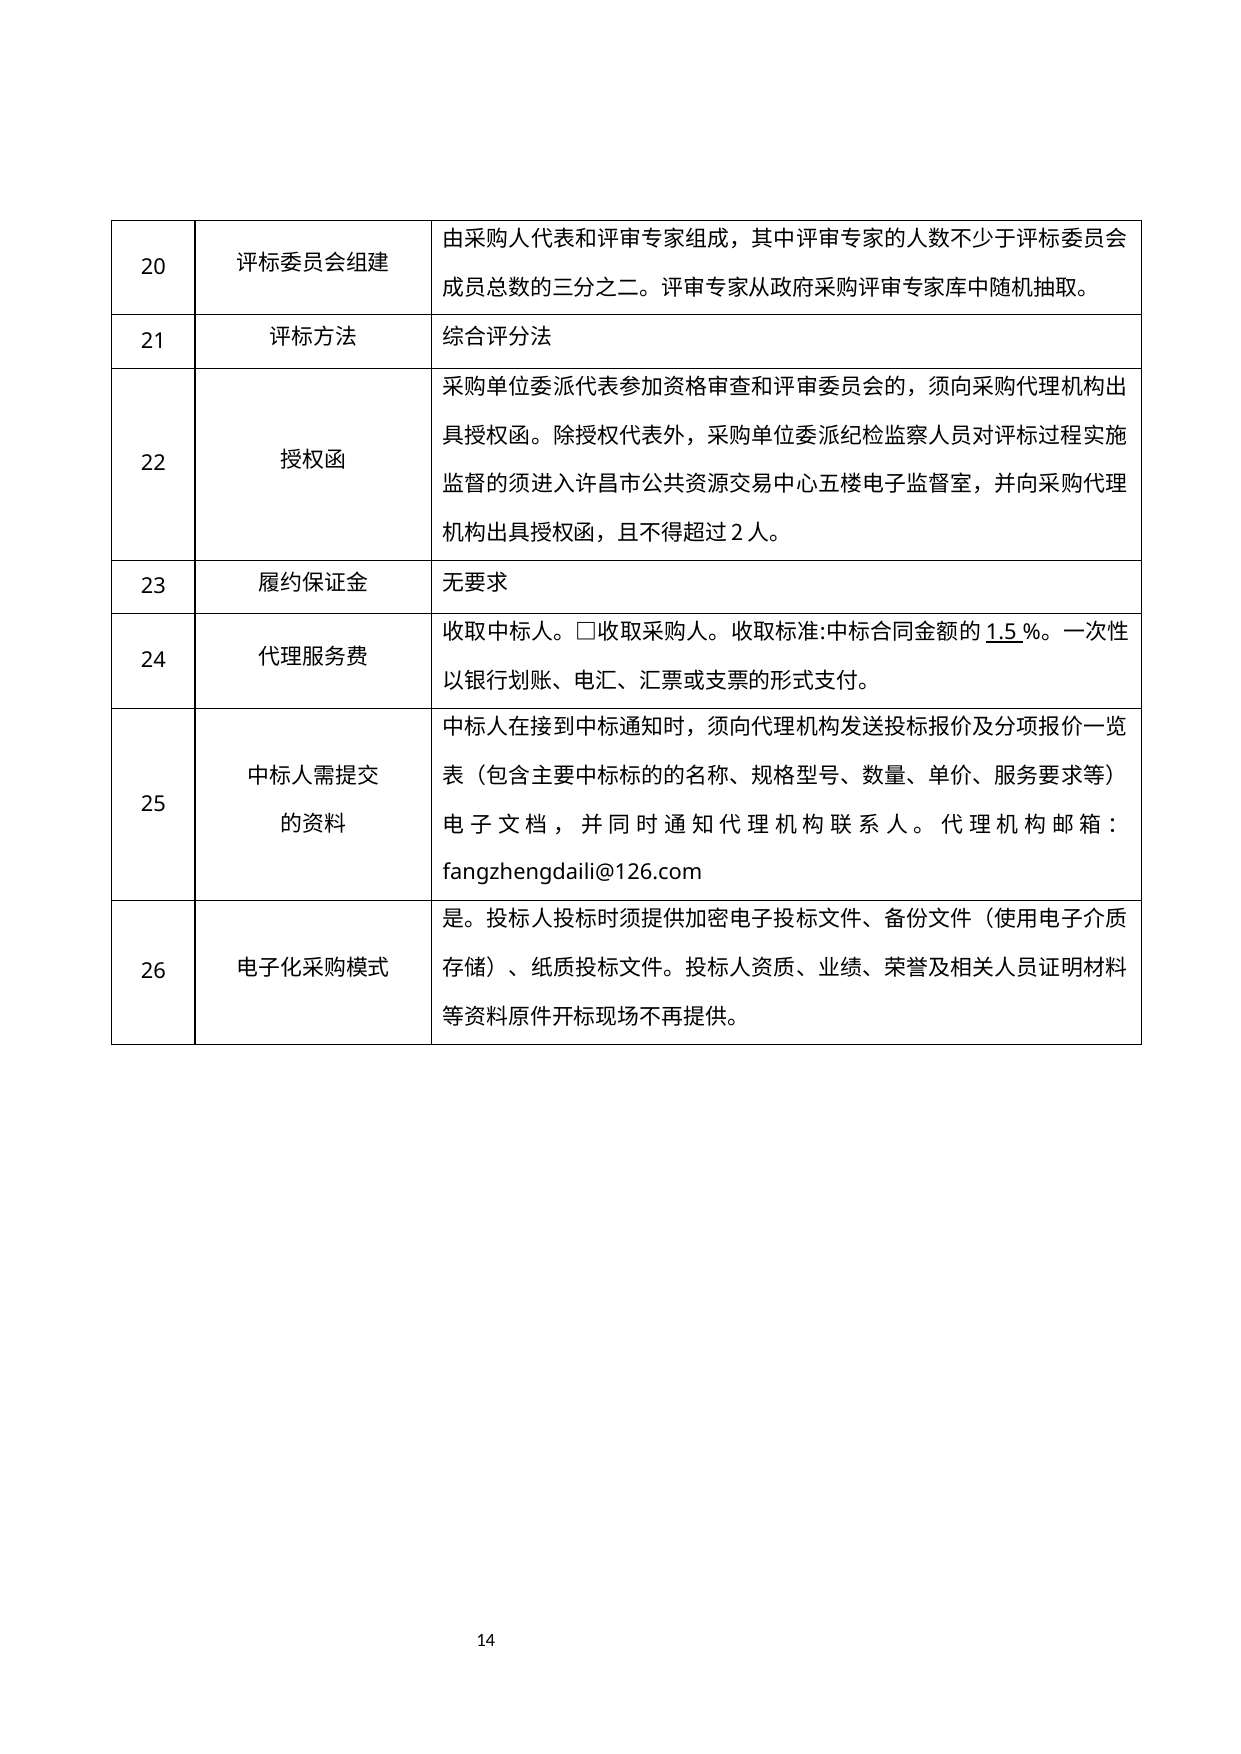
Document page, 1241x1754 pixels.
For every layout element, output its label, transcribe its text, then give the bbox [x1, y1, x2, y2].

table_cell 履约保证金 [196, 561, 431, 613]
table_cell 26 [112, 901, 194, 1043]
table_cell 23 [112, 561, 194, 613]
table_cell 无要求 [432, 561, 1141, 613]
table_cell 评标委员会组建 [196, 221, 431, 314]
table_cell 22 [112, 369, 194, 560]
table_cell 评标方法 [196, 315, 431, 367]
table_cell 25 [112, 709, 194, 900]
table_cell 20 [112, 221, 194, 314]
table_cell 采购单位委派代表参加资格审查和评审委员会的，须向采购代理机构出具授权函。除授权代表外，采购单位委派纪检监察人员对评标过程实施监督的须进入许昌市公共资源交易中心五楼电子监督室，并向采购代理机构出具授权函，且不得超过2人。 [432, 369, 1141, 560]
table_cell 电子化采购模式 [196, 901, 431, 1043]
table_cell 收取中标人。□收取采购人。收取标准:中标合同金额的1.5 %。一次性以银行划账、电汇、汇票或支票的形式支付。 [432, 614, 1141, 708]
table_cell 24 [112, 614, 194, 708]
table_cell 代理服务费 [196, 614, 431, 708]
table_cell 授权函 [196, 369, 431, 560]
table_cell 是。投标人投标时须提供加密电子投标文件、备份文件（使用电子介质存储）、纸质投标文件。投标人资质、业绩、荣誉及相关人员证明材料等资料原件开标现场不再提供。 [432, 901, 1141, 1043]
table_cell 综合评分法 [432, 315, 1141, 367]
table_cell 21 [112, 315, 194, 367]
table_cell 中标人需提交 的资料 [196, 709, 431, 900]
table_cell 中标人在接到中标通知时，须向代理机构发送投标报价及分项报价一览表（包含主要中标标的的名称、规格型号、数量、单价、服务要求等）电子文档，并同时通知代理机构联系人。代理机构邮箱： fangzhengdaili@126.com [432, 709, 1141, 900]
table_cell 由采购人代表和评审专家组成，其中评审专家的人数不少于评标委员会成员总数的三分之二。评审专家从政府采购评审专家库中随机抽取。 [432, 221, 1141, 314]
